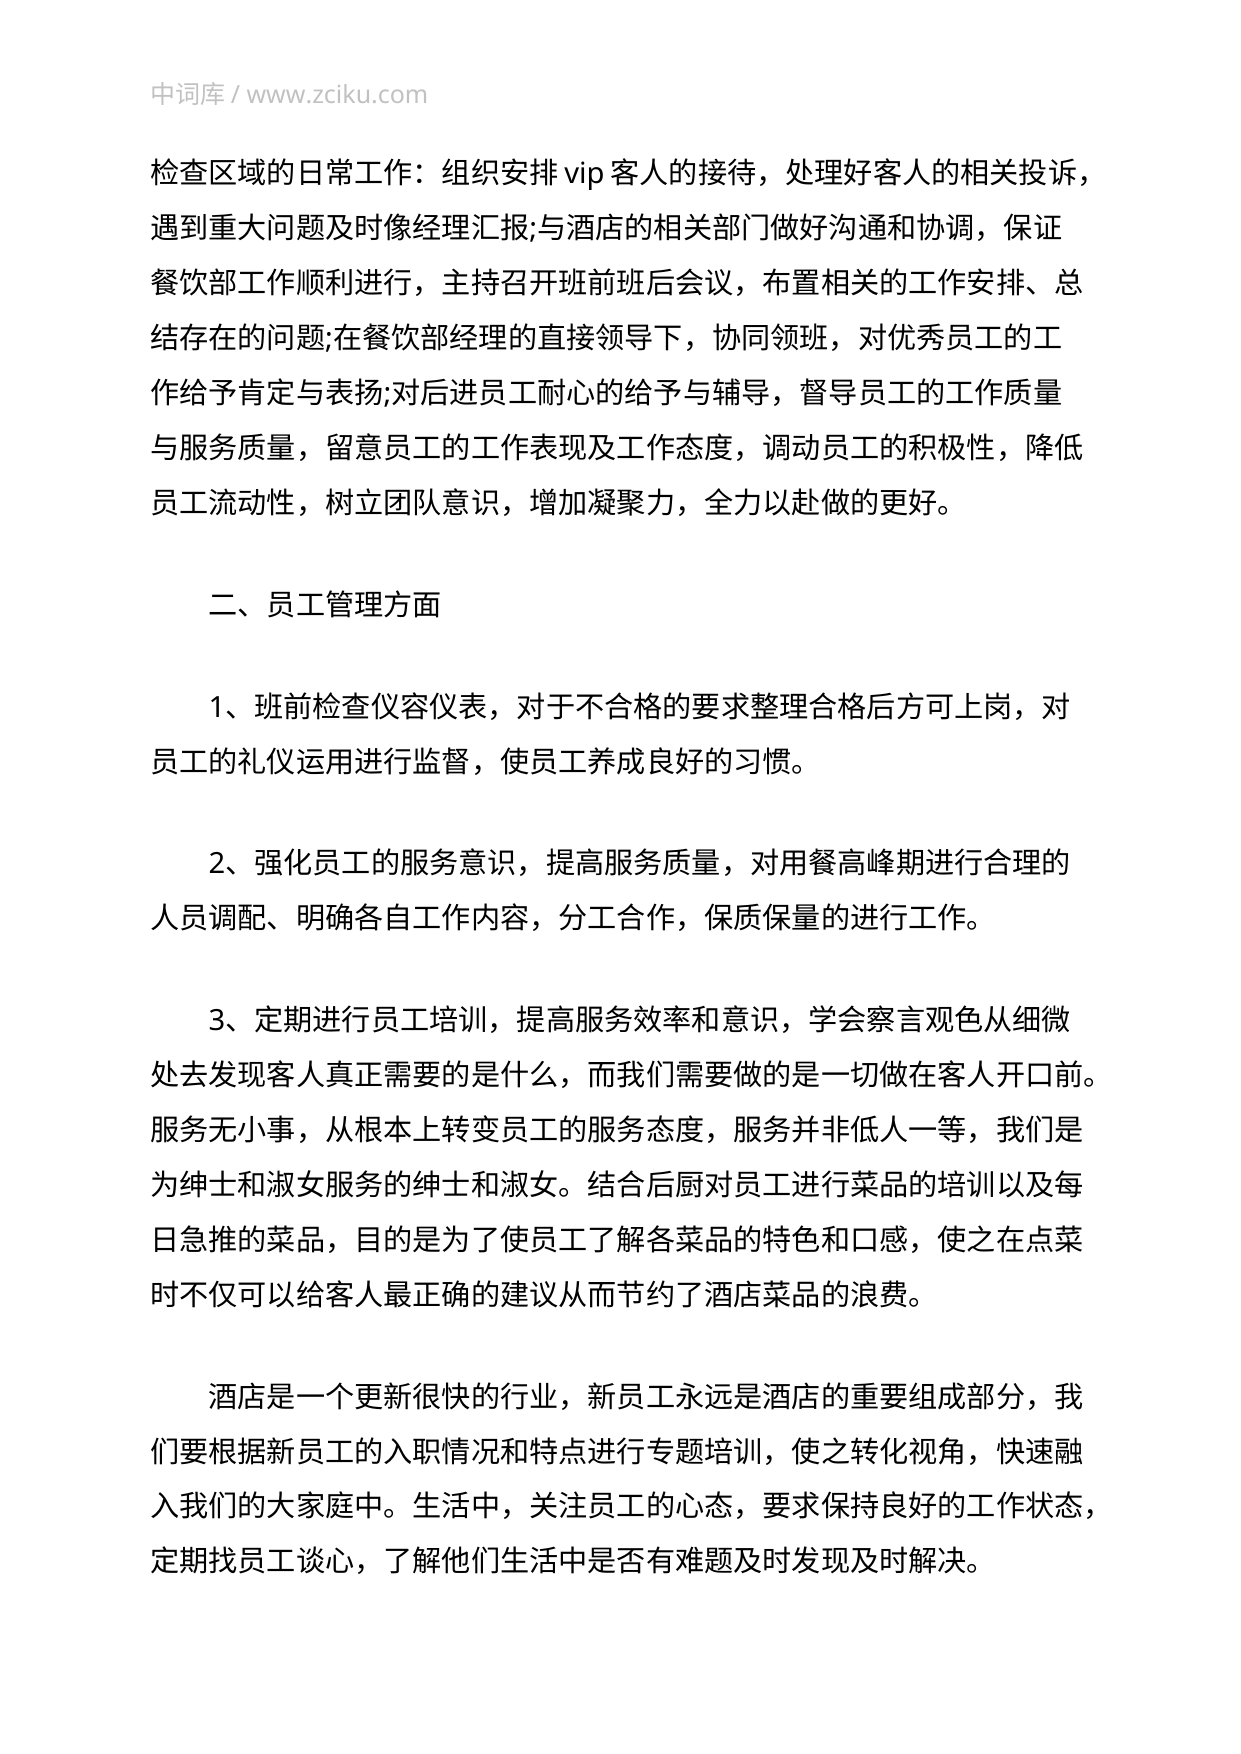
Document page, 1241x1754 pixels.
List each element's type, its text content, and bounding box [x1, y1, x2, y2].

text 3、定期进行员工培训，提高服务效率和意识，学会察言观色从细微处去发现客人真正需要的是什么，而我们需要做的是一切做在客人开口前。服务无小事，从根本上转变员工的服务态度，服务并非低人一等，我们是为绅士和淑女服务的绅士和淑女。结合后厨对员工进行菜品的培训以及每日急推的菜品，目的是为了使员工了解各菜品的特色和口感，使之在点菜时不仅可以给客人最正确的建议从而节约了酒店菜品的浪费。 [150, 997, 1090, 1314]
text 1、班前检查仪容仪表，对于不合格的要求整理合格后方可上岗，对员工的礼仪运用进行监督，使员工养成良好的习惯。 [150, 683, 1090, 781]
text 二、员工管理方面 [150, 582, 1090, 624]
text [150, 150, 1090, 522]
text 酒店是一个更新很快的行业，新员工永远是酒店的重要组成部分，我们要根据新员工的入职情况和特点进行专题培训，使之转化视角，快速融入我们的大家庭中。生活中，关注员工的心态，要求保持良好的工作状态，定期找员工谈心，了解他们生活中是否有难题及时发现及时解决。 [150, 1373, 1090, 1580]
text 2、强化员工的服务意识，提高服务质量，对用餐高峰期进行合理的人员调配、明确各自工作内容，分工合作，保质保量的进行工作。 [150, 840, 1090, 937]
